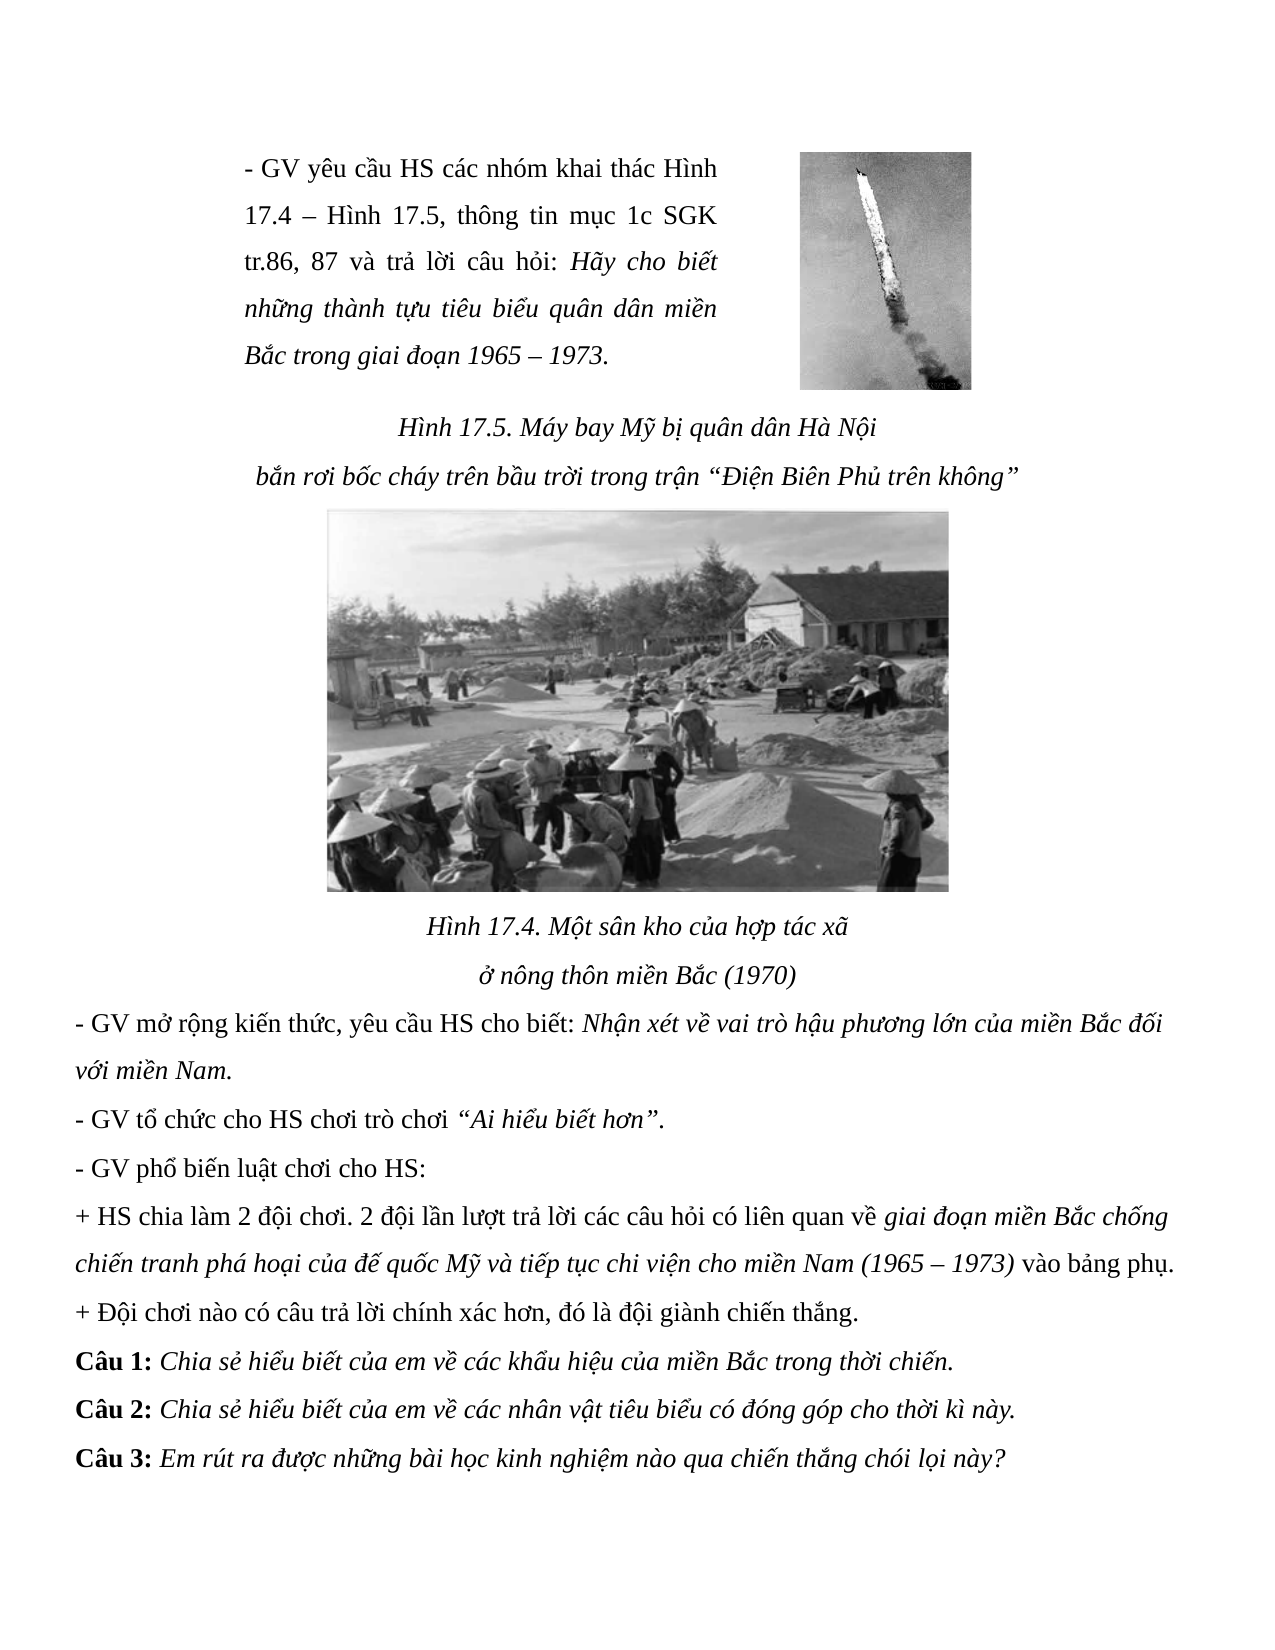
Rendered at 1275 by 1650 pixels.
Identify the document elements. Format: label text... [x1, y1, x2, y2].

picture [799, 152, 972, 390]
text - GV mở rộng kiến thức, yêu cầu HS cho biết: Nhận xét về vai trò hậu phương lớn của miền Bắc đối với miền Nam. [75, 1008, 1200, 1085]
text Câu 1: Chia sẻ hiểu biết của em về các khẩu hiệu của miền Bắc trong thời chiến. [75, 1345, 1200, 1376]
text ở nông thôn miền Bắc (1970) [75, 959, 1200, 990]
text Câu 2: Chia sẻ hiểu biết của em về các nhân vật tiêu biểu có đóng góp cho thời kì này. [75, 1393, 1200, 1424]
text Hình 17.4. Một sân kho của hợp tác xã [75, 910, 1200, 941]
text Câu 3: Em rút ra được những bài học kinh nghiệm nào qua chiến thắng chói lọi này? [75, 1442, 1200, 1473]
text - GV tổ chức cho HS chơi trò chơi “Ai hiểu biết hơn”. [75, 1103, 1200, 1134]
text Hình 17.5. Máy bay Mỹ bị quân dân Hà Nội [75, 411, 1200, 442]
text + HS chia làm 2 đội chơi. 2 đội lần lượt trả lời các câu hỏi có liên quan về giai đoạn miền Bắc chống chiến tranh phá hoại của đế quốc Mỹ và tiếp tục chi viện cho miền Nam (1965 – 1973) vào bảng phụ. [75, 1201, 1200, 1278]
picture [326, 508, 949, 892]
text bắn rơi bốc cháy trên bầu trời trong trận “Điện Biên Phủ trên không” [75, 459, 1200, 491]
table_header [729, 150, 1042, 409]
table_header - GV yêu cầu HS các nhóm khai thác Hình 17.4 – Hình 17.5, thông tin mục 1c SGK tr.86, 87 và trả lời câu hỏi: Hãy cho biết những thành tựu tiêu biểu quân dân miền Bắc trong giai đoạn 1965 – 1973. [233, 150, 729, 409]
text + Đội chơi nào có câu trả lời chính xác hơn, đó là đội giành chiến thắng. [75, 1296, 1200, 1327]
text - GV phổ biến luật chơi cho HS: [75, 1152, 1200, 1183]
